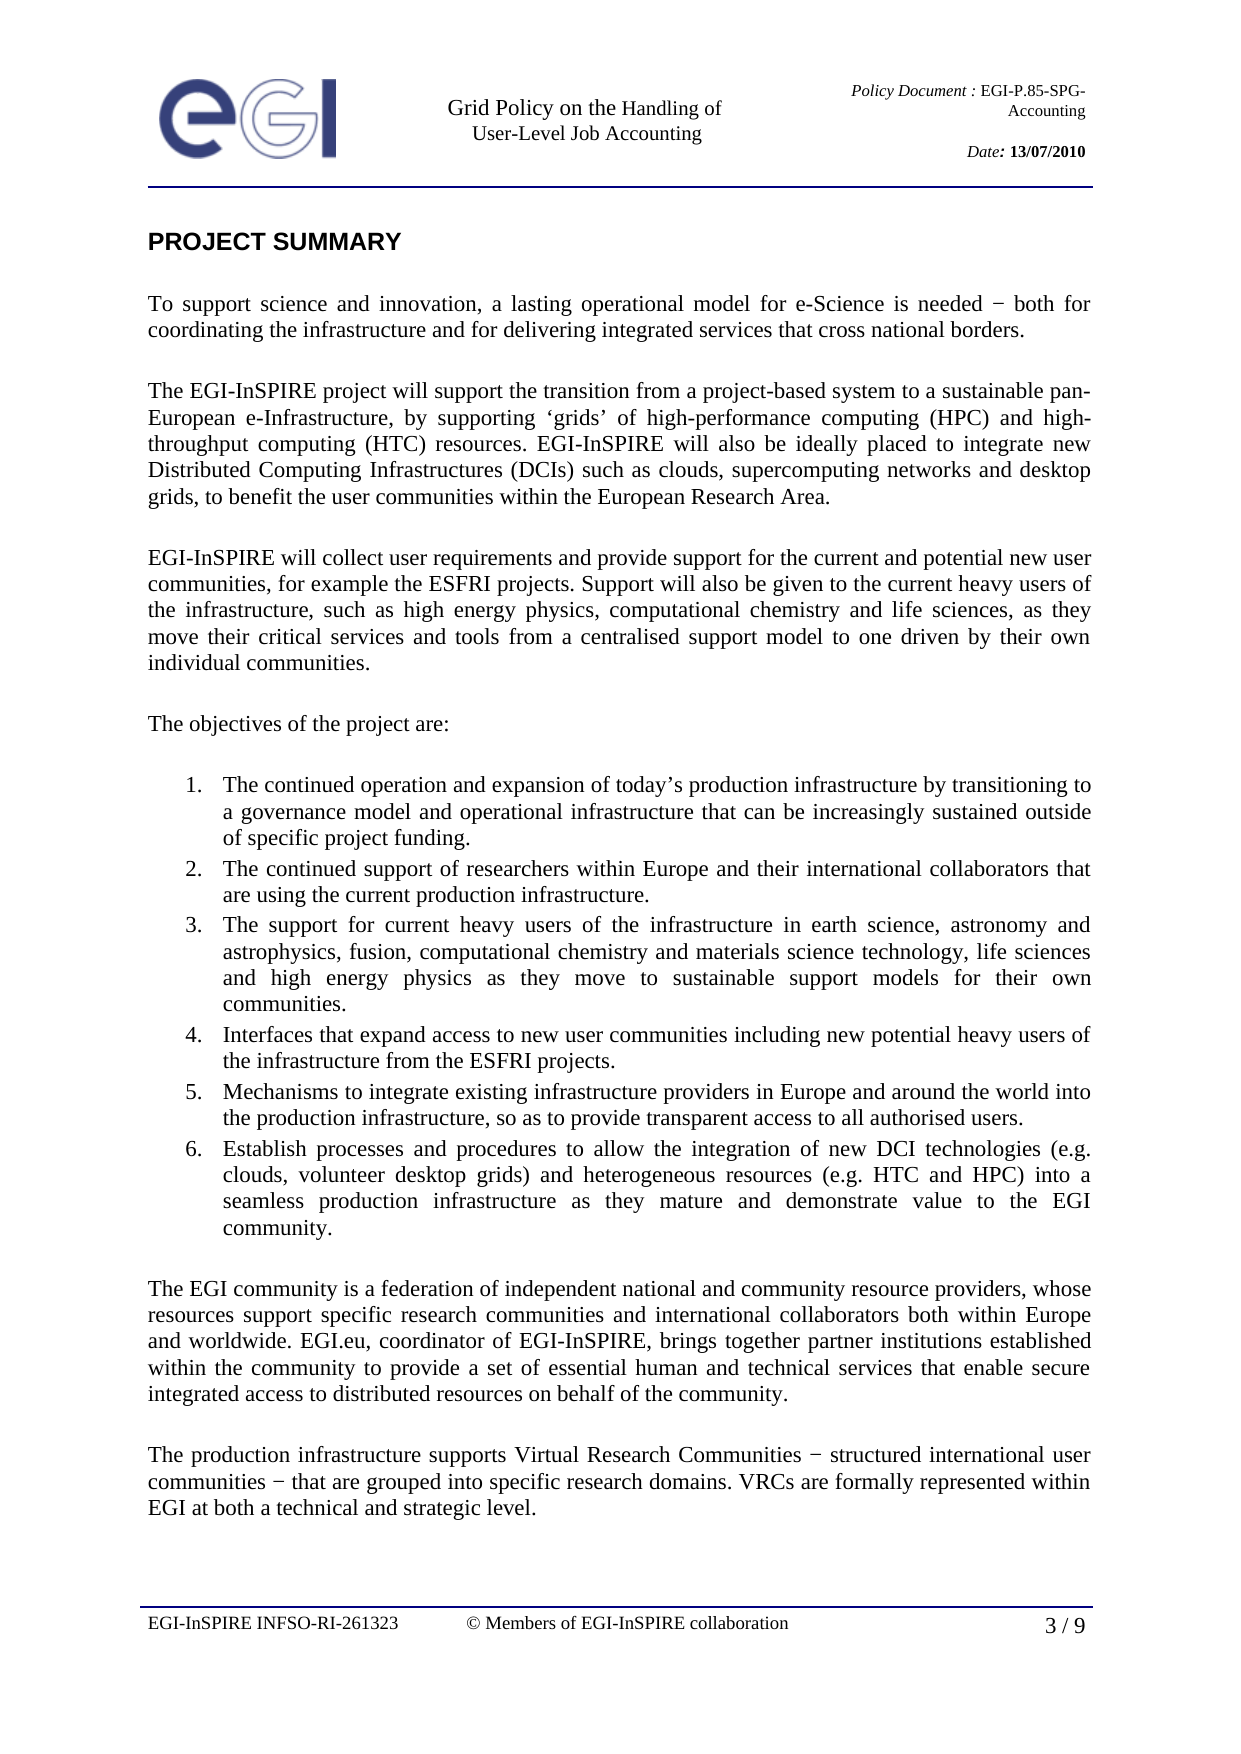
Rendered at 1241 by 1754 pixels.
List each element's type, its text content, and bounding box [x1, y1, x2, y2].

text To support science and innovation, a lasting operational model for e-Science is needed − both for coordinating the infrastructure and for delivering integrated services that cross national borders. [148, 290, 1093, 343]
list Establish processes and procedures to allow the integration of new DCI technologies (e.g. clouds, volunteer desktop grids) and heterogeneous resources (e.g. HTC and HPC) into a seamless production infrastructure as they mature and demonstrate value to the EGI community. [185, 1135, 1093, 1240]
text The EGI-InSPIRE project will support the transition from a project-based system to a sustainable pan-European e-Infrastructure, by supporting ‘grids’ of high-performance computing (HPC) and high-throughput computing (HTC) resources. EGI-InSPIRE will also be ideally placed to integrate new Distributed Computing Infrastructures (DCIs) such as clouds, supercomputing networks and desktop grids, to benefit the user communities within the European Research Area. [148, 377, 1093, 509]
picture [159, 79, 336, 159]
list The continued operation and expansion of today’s production infrastructure by transitioning to a governance model and operational infrastructure that can be increasingly sustained outside of specific project funding. [185, 771, 1093, 850]
list Interfaces that expand access to new user communities including new potential heavy users of the infrastructure from the ESFRI projects. [185, 1021, 1093, 1074]
text EGI-InSPIRE will collect user requirements and provide support for the current and potential new user communities, for example the ESFRI projects. Support will also be given to the current heavy users of the infrastructure, such as high energy physics, computational chemistry and life sciences, as they move their critical services and tools from a centralised support model to one driven by their own individual communities. [148, 544, 1093, 676]
text The production infrastructure supports Virtual Research Communities − structured international user communities − that are grouped into specific research domains. VRCs are formally represented within EGI at both a technical and strategic level. [148, 1441, 1093, 1520]
text The objectives of the project are: [148, 710, 1093, 737]
text The EGI community is a federation of independent national and community resource providers, whose resources support specific research communities and international collaborators both within and worldwide. EGI.eu, coordinator of EGI-InSPIRE, brings together partner institutions established within the community to provide a set of essential human and technical services that enable secure integrated access to distributed resources on behalf of the community. [148, 1275, 1093, 1407]
list The continued support of researchers within and their international collaborators that are using the current production infrastructure. [185, 854, 1093, 907]
text PROJECT SUMMARY [148, 227, 1093, 255]
list The support for current heavy users of the infrastructure in earth science, astronomy and astrophysics, fusion, computational chemistry and materials science technology, life sciences and high energy physics as they move to sustainable support models for their own communities. [185, 911, 1093, 1017]
list Mechanisms to integrate existing infrastructure providers in and around the world into the production infrastructure, so as to provide transparent access to all authorised users. [185, 1078, 1093, 1131]
